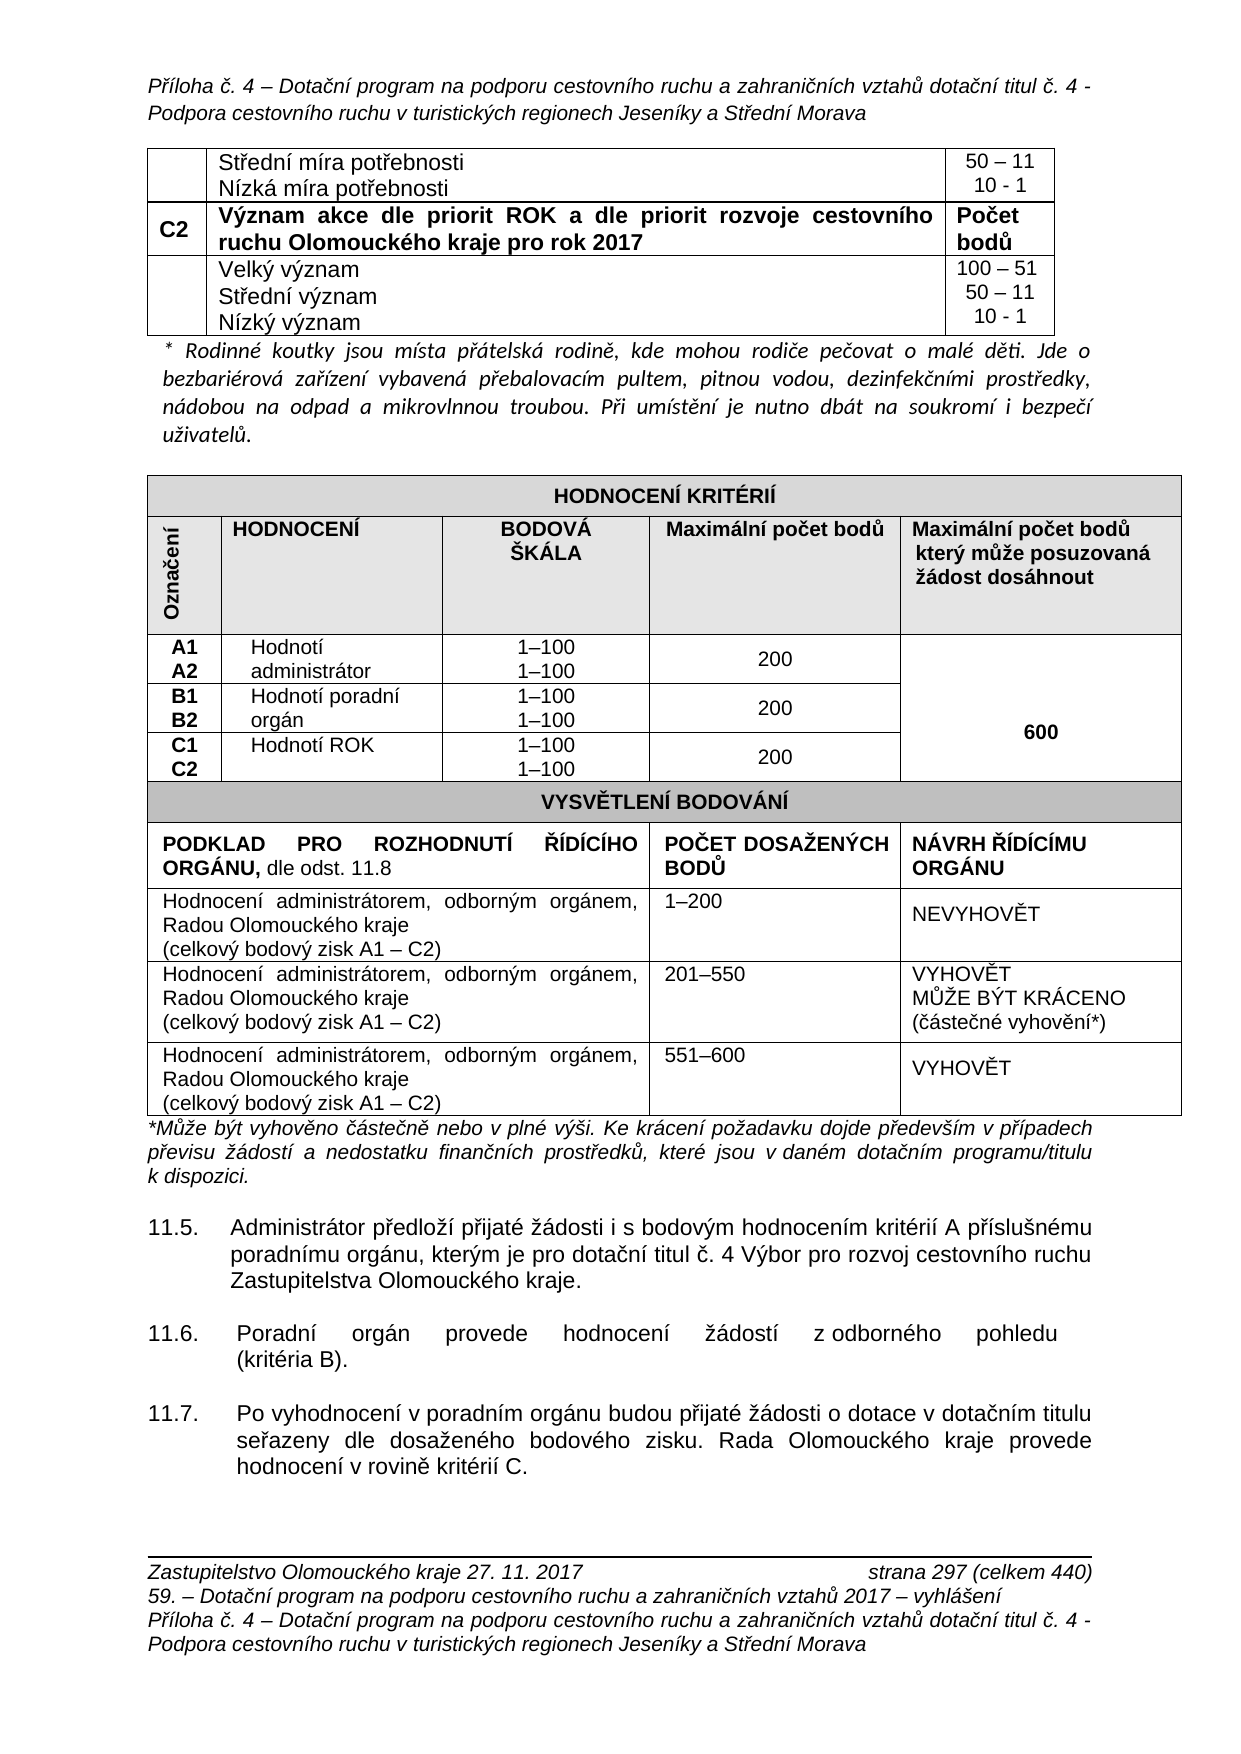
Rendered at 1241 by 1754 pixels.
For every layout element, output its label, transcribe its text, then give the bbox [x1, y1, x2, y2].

table_header HODNOCENÍ KRITÉRIÍ [148, 476, 1181, 516]
table_cell [148, 256, 206, 335]
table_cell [946, 149, 1054, 201]
table_cell Hodnotí administrátor [222, 635, 442, 683]
table_cell 551–600 [650, 1043, 900, 1115]
table_cell Maximální počet bodů který může posuzovaná žádost dosáhnout [901, 517, 1181, 634]
table_cell HODNOCENÍ [222, 517, 442, 634]
table_cell [148, 149, 206, 201]
table_cell 1–100 1–100 [443, 635, 649, 683]
list Poradní orgán provede hodnocení žádostí z odborného pohledu (kritéria B). [148, 1320, 1092, 1372]
table_cell 600 [901, 635, 1181, 781]
list Administrátor předloží přijaté žádosti i s bodovým hodnocením kritérií A příslušnému poradnímu orgánu, kterým je pro dotační titul č. 4 Výbor pro rozvoj cestovního ruchu Zastupitelstva Olomouckého kraje. [148, 1214, 1092, 1293]
table_cell BODOVÁ ŠKÁLA [443, 517, 649, 634]
table_cell Maximální počet bodů [650, 517, 900, 634]
table_cell 201–550 [650, 962, 900, 1042]
list Po vyhodnocení v poradním orgánu budou přijaté žádosti o dotace v dotačním titulu seřazeny dle dosaženého bodového zisku. Rada Olomouckého kraje provede hodnocení v rovině kritérií C. [148, 1400, 1092, 1479]
table_cell Hodnocení administrátorem, odborným orgánem, Radou Olomouckého kraje (celkový bodový zisk A1 – C2) [148, 962, 649, 1042]
table_cell 200 [650, 684, 900, 732]
table_cell Velký význam Střední význam Nízký význam [207, 256, 945, 335]
table_cell 1–200 [650, 889, 900, 961]
table_cell PODKLAD PRO ROZHODNUTÍ ŘÍDÍCÍHO ORGÁNU, dle odst. 11.8 [148, 823, 649, 888]
table_cell C2 [148, 203, 206, 255]
table_cell 200 [650, 635, 900, 683]
table_cell VYHOVĚT MŮŽE BÝT KRÁCENO (částečné vyhovění*) [901, 962, 1181, 1042]
table_cell Označení [148, 517, 221, 634]
table_cell 1–100 1–100 [443, 684, 649, 732]
table_cell Hodnotí poradní orgán [222, 684, 442, 732]
table_cell Návrh řídícímu ORgánu [901, 823, 1181, 888]
table_cell VYSVĚTLENÍ BODOVÁNÍ [148, 782, 1181, 822]
text * Rodinné koutky jsou místa přátelská rodině, kde mohou rodiče pečovat o malé děti. Jde o bezbariérová zařízení vybavená přebalovacím pultem, pitnou vodou, dezinfekčními prostředky, nádobou na odpad a mikrovlnnou troubou. Při umístění je nutno dbát na soukromí i bezpečí uživatelů. [162, 336, 1092, 448]
text *Může být vyhověno částečně nebo v plné výši. Ke krácení požadavku dojde především v případech převisu žádostí a nedostatku finančních prostředků, které jsou v daném dotačním programu/titulu k dispozici. [148, 1116, 1092, 1188]
table_cell C1 C2 [148, 733, 221, 781]
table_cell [207, 149, 945, 201]
table_cell VYHOVĚT [901, 1043, 1181, 1115]
table_cell 200 [650, 733, 900, 781]
table_cell 100 – 51 50 – 11 10 - 1 [946, 256, 1054, 335]
table_cell Počet bodů [946, 203, 1054, 255]
table_cell Hodnocení administrátorem, odborným orgánem, Radou Olomouckého kraje (celkový bodový zisk A1 – C2) [148, 1043, 649, 1115]
table_cell B1 B2 [148, 684, 221, 732]
table_cell Hodnocení administrátorem, odborným orgánem, Radou Olomouckého kraje (celkový bodový zisk A1 – C2) [148, 889, 649, 961]
table_cell Význam akce dle priorit ROK a dle priorit rozvoje cestovního ruchu Olomouckého kraje pro rok 2017 [207, 203, 945, 255]
table_cell Hodnotí ROK [222, 733, 442, 781]
table_cell 1–100 1–100 [443, 733, 649, 781]
table_cell Počet DOSAŽENÝCH bodů [650, 823, 900, 888]
table_cell NEVYHOVĚT [901, 889, 1181, 961]
table_cell A1 A2 [148, 635, 221, 683]
